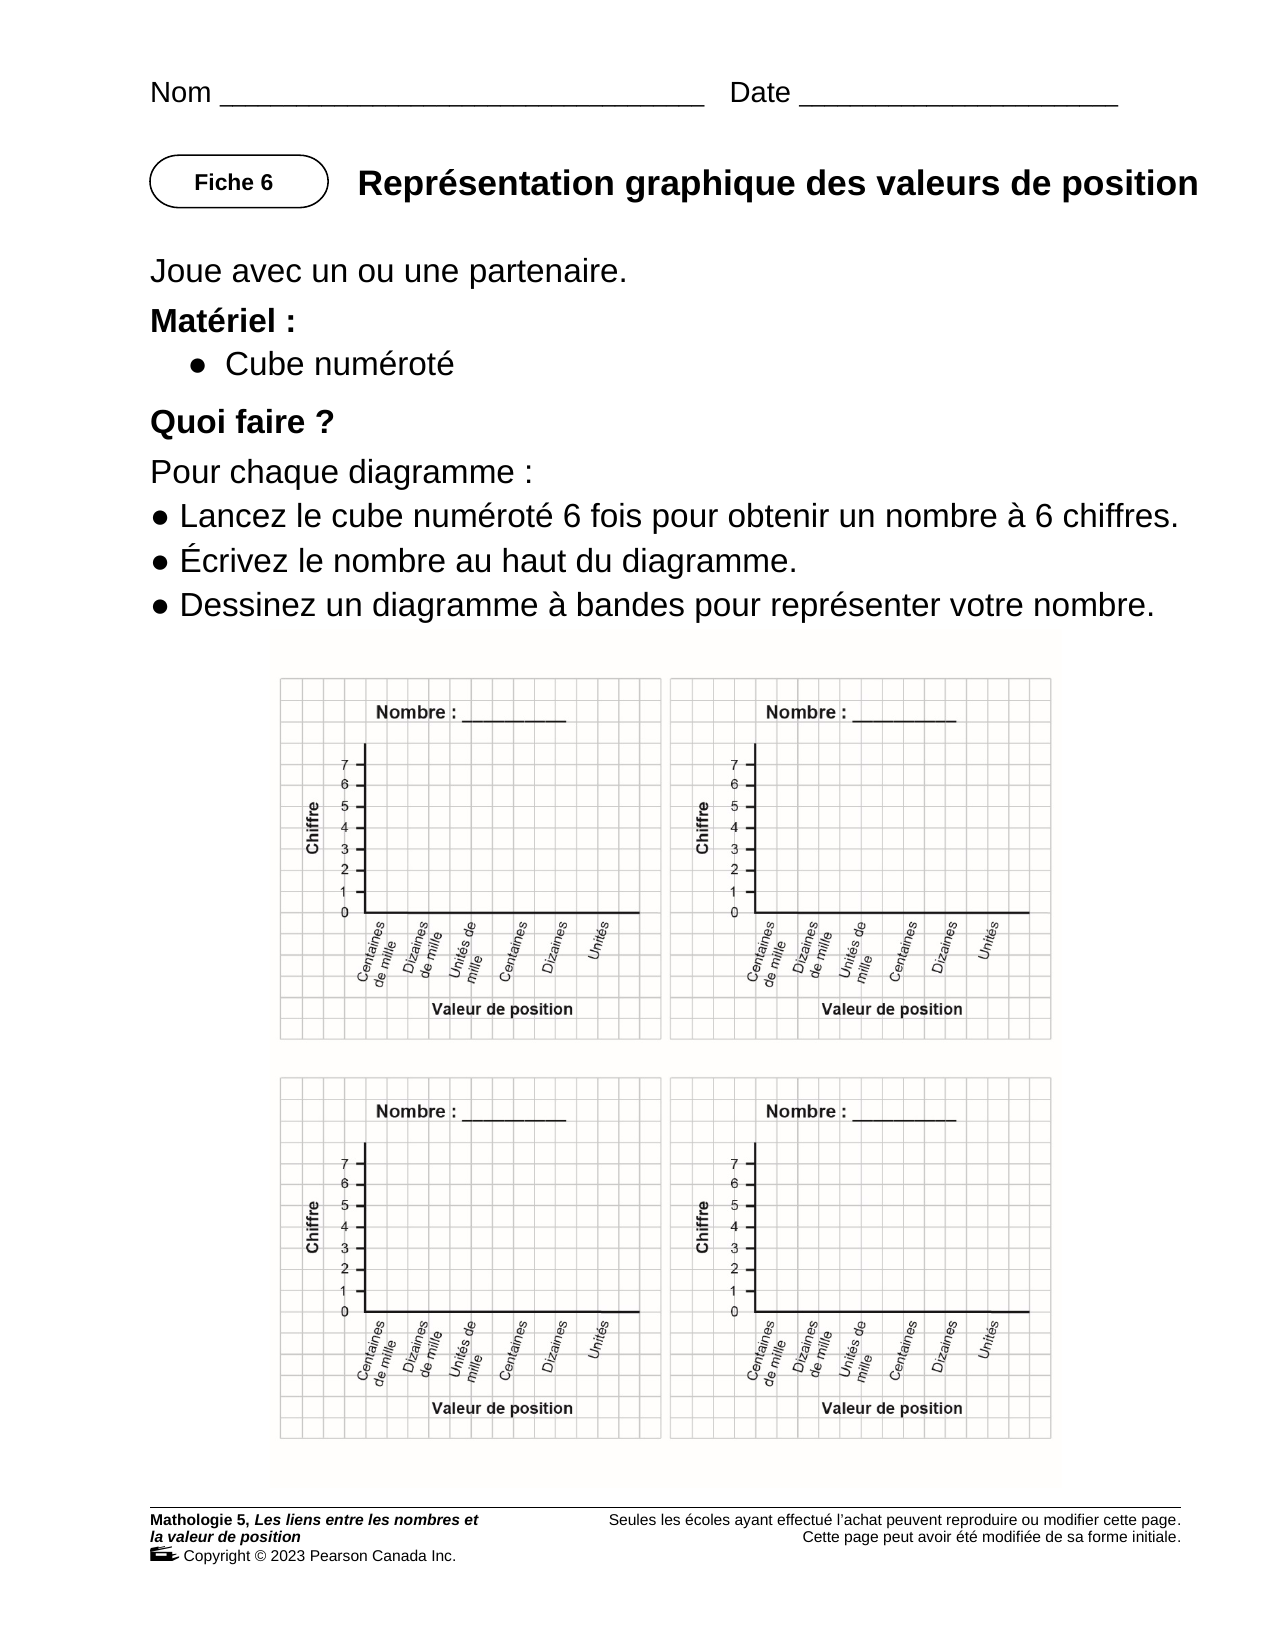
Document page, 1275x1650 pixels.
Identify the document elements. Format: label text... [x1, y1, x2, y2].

text Matériel : [150, 301, 1181, 340]
text ● Cube numéroté [187, 344, 1181, 382]
text Pour chaque diagramme : ● Lancez le cube numéroté 6 fois pour obtenir un nombre à 6 chiffres. [150, 452, 1181, 535]
text ● Dessinez un diagramme à bandes pour représenter votre nombre. [150, 585, 1181, 623]
text ● Écrivez le nombre au haut du diagramme. [150, 541, 1181, 579]
picture [269, 629, 1062, 1488]
text Quoi faire ? [150, 402, 1181, 440]
text Joue avec un ou une partenaire. [150, 251, 1181, 289]
picture [150, 1546, 180, 1561]
